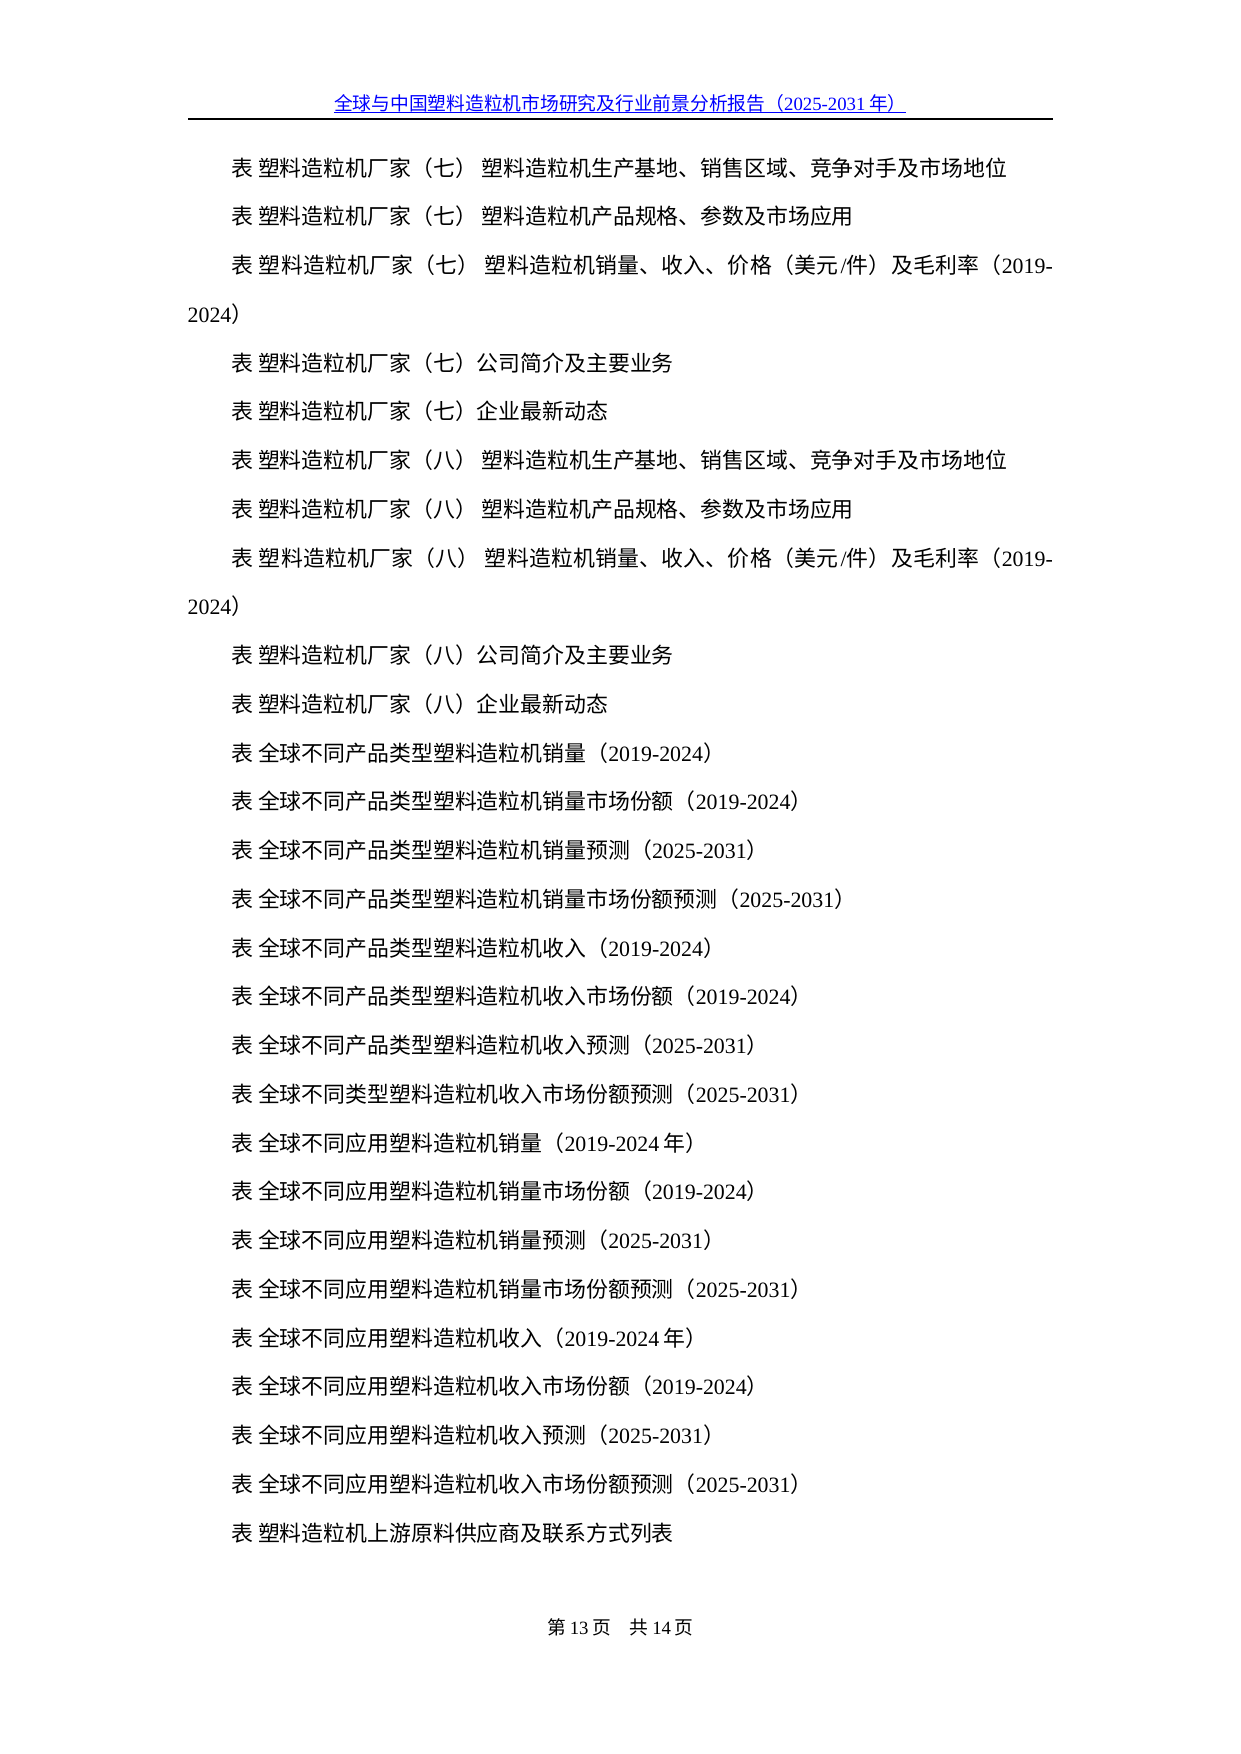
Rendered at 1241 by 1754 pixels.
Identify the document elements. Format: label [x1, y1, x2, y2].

text [187, 150, 1053, 1548]
